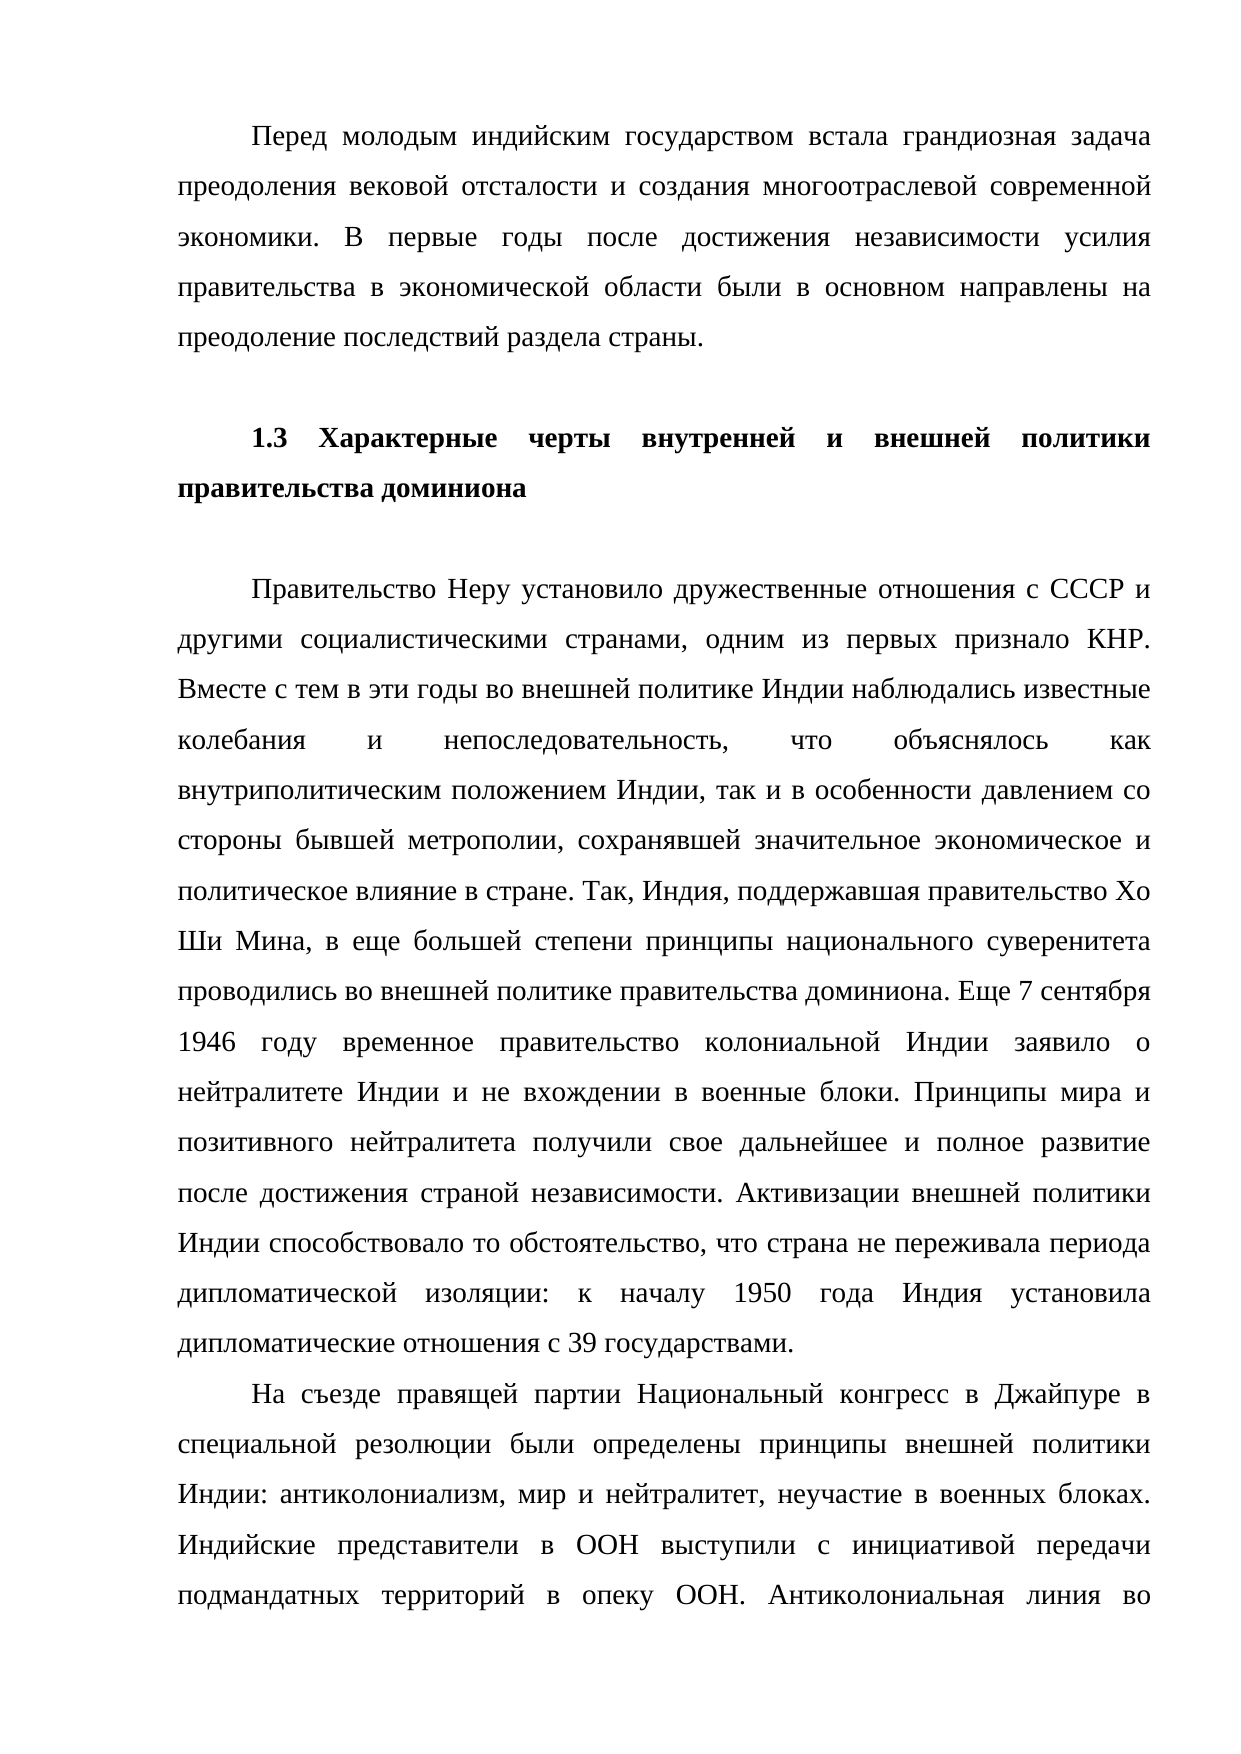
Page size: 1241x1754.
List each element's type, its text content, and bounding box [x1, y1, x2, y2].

text 1.3 Характерные черты внутренней и внешней политики правительства доминиона [177, 420, 1152, 504]
text Перед молодым индийским государством встала грандиозная задача преодоления вековой отсталости и создания многоотраслевой современной экономики. В первые годы после достижения независимости усилия правительства в экономической области были в основном направлены на преодоление последствий раздела страны. [177, 118, 1152, 353]
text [177, 1376, 1152, 1611]
text Правительство Неру установило дружественные отношения с СССР и другими социалистическими странами, одним из первых признало КНР. Вместе с тем в эти годы во внешней политике Индии наблюдались известные колебания и непоследовательность, что объяснялось как внутриполитическим положением Индии, так и в особенности давлением со стороны бывшей метрополии, сохранявшей значительное экономическое и политическое влияние в стране. Так, Индия, поддержавшая правительство Хо Ши Мина, в еще большей степени принципы национального суверенитета проводились во внешней политике правительства доминиона. Еще 7 сентября 1946 году временное правительство колониальной Индии заявило о нейтралитете Индии и не вхождении в военные блоки. Принципы мира и позитивного нейтралитета получили свое дальнейшее и полное развитие после достижения страной независимости. Активизации внешней политики Индии способствовало то обстоятельство, что страна не переживала периода дипломатической изоляции: к началу 1950 года Индия установила дипломатические отношения с 39 государствами. [177, 571, 1152, 1359]
